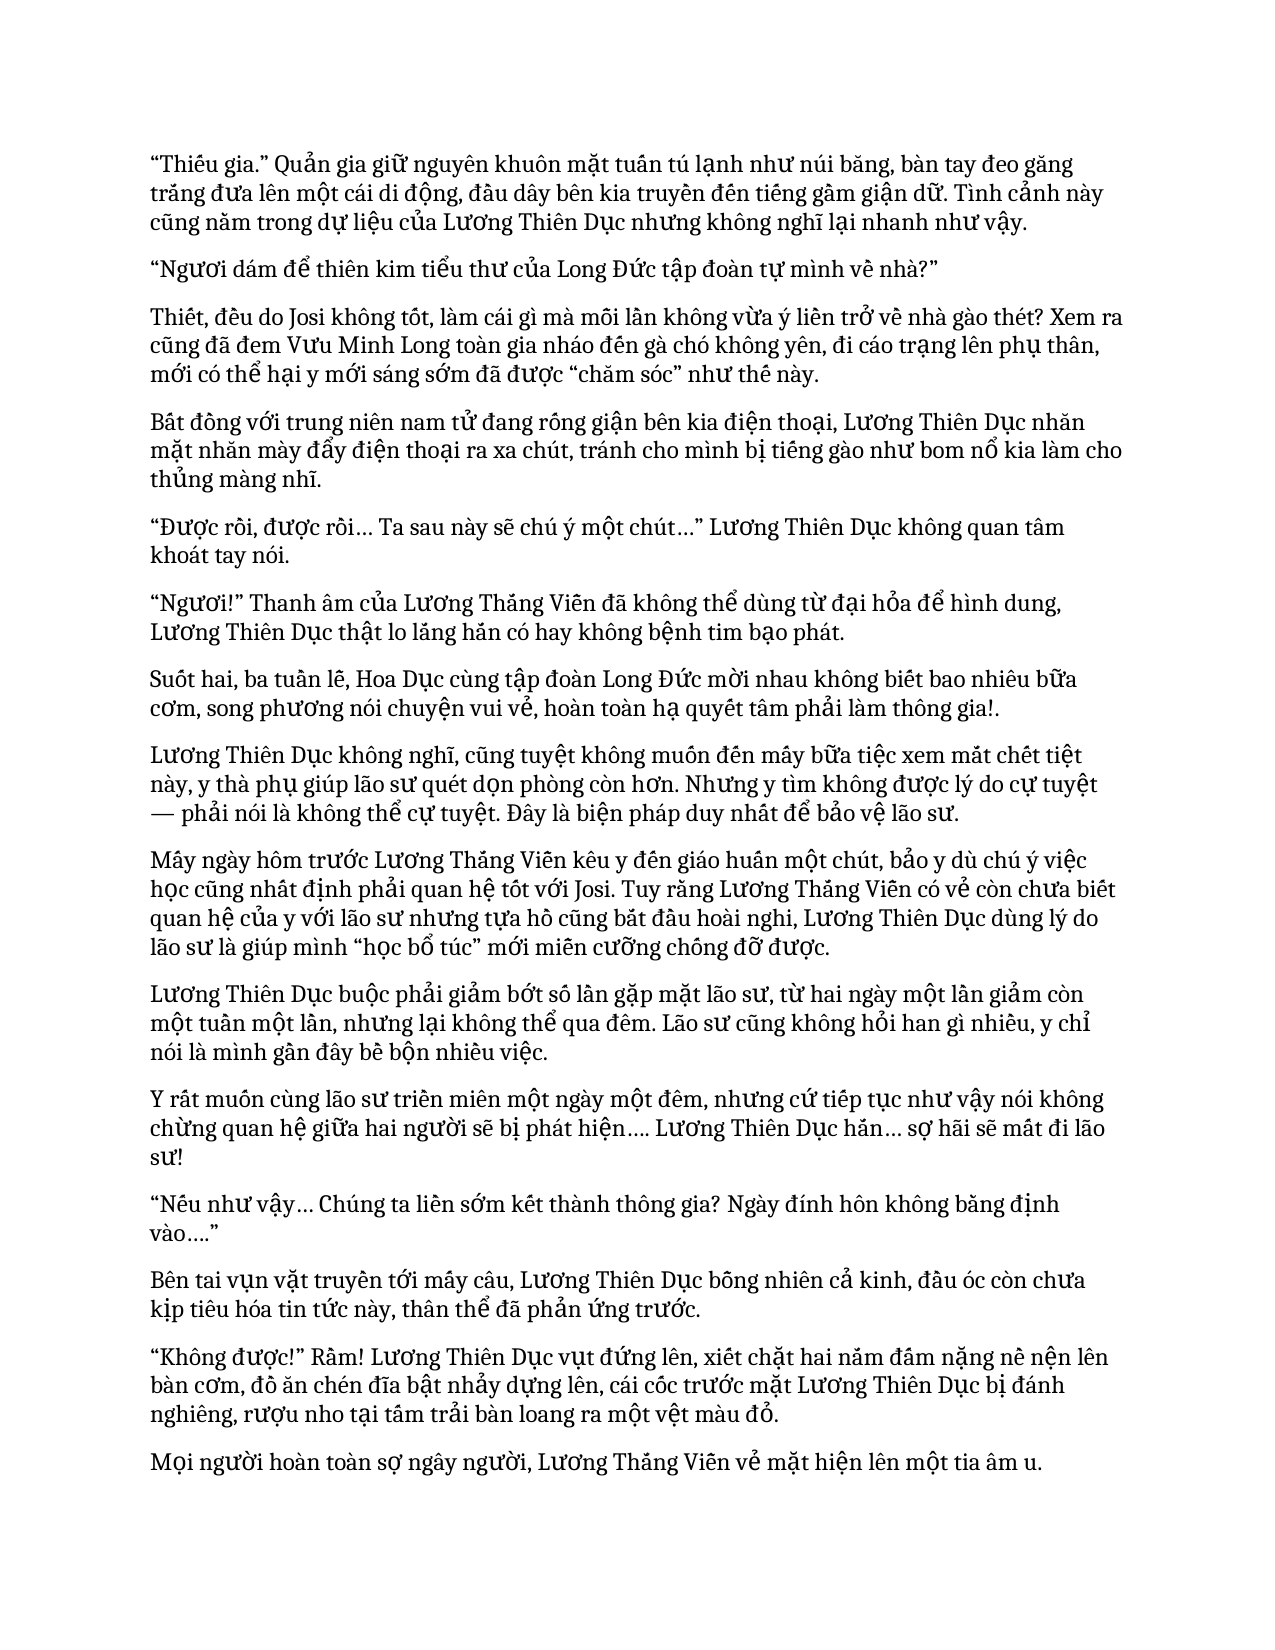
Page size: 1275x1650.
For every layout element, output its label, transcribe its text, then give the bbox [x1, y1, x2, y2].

text “Thiếu gia.” Quản gia giữ nguyên khuôn mặt tuấn tú lạnh như núi băng, bàn tay đeo găng trắng đưa lên một cái di động, đầu dây bên kia truyền đến tiếng gầm giận dữ. Tình cảnh này cũng nằm trong dự liệu của Lương Thiên Dục nhưng không nghĩ lại nhanh như vậy. [150, 150, 1125, 236]
text Y rất muốn cùng lão sư triền miên một ngày một đêm, nhưng cứ tiếp tục như vậy nói không chừng quan hệ giữa hai người sẽ bị phát hiện…. Lương Thiên Dục hắn… sợ hãi sẽ mất đi lão sư! [150, 1085, 1125, 1171]
text “Ngươi!” Thanh âm của Lương Thắng Viễn đã không thể dùng từ đại hỏa để hình dung, Lương Thiên Dục thật lo lắng hắn có hay không bệnh tim bạo phát. [150, 589, 1125, 646]
text Bên tai vụn vặt truyền tới mấy câu, Lương Thiên Dục bỗng nhiên cả kinh, đầu óc còn chưa kịp tiêu hóa tin tức này, thân thể đã phản ứng trước. [150, 1266, 1125, 1324]
text “Không được!” Rầm! Lương Thiên Dục vụt đứng lên, xiết chặt hai nắm đấm nặng nề nện lên bàn cơm, đồ ăn chén đĩa bật nhảy dựng lên, cái cốc trước mặt Lương Thiên Dục bị đánh nghiêng, rượu nho tại tấm trải bàn loang ra một vệt màu đỏ. [150, 1342, 1125, 1429]
text Mọi người hoàn toàn sợ ngây người, Lương Thắng Viễn vẻ mặt hiện lên một tia âm u. [150, 1447, 1125, 1476]
text Thiết, đều do Josi không tốt, làm cái gì mà mỗi lần không vừa ý liền trở về nhà gào thét? Xem ra cũng đã đem Vưu Minh Long toàn gia nháo đến gà chó không yên, đi cáo trạng lên phụ thân, mới có thể hại y mới sáng sớm đã được “chăm sóc” như thế này. [150, 302, 1125, 389]
text Lương Thiên Dục không nghĩ, cũng tuyệt không muốn đến mấy bữa tiệc xem mắt chết tiệt này, y thà phụ giúp lão sư quét dọn phòng còn hơn. Nhưng y tìm không được lý do cự tuyệt ― phải nói là không thể cự tuyệt. Đây là biện pháp duy nhất để bảo vệ lão sư. [150, 741, 1125, 827]
text “Nếu như vậy… Chúng ta liền sớm kết thành thông gia? Ngày đính hôn không bằng định vào….” [150, 1190, 1125, 1247]
text “Ngươi dám để thiên kim tiểu thư của Long Đức tập đoàn tự mình về nhà?” [150, 255, 1125, 284]
text Bất đồng với trung niên nam tử đang rống giận bên kia điện thoại, Lương Thiên Dục nhăn mặt nhăn mày đẩy điện thoại ra xa chút, tránh cho mình bị tiếng gào như bom nổ kia làm cho thủng màng nhĩ. [150, 407, 1125, 494]
text Lương Thiên Dục buộc phải giảm bớt số lần gặp mặt lão sư, từ hai ngày một lần giảm còn một tuần một lần, nhưng lại không thể qua đêm. Lão sư cũng không hỏi han gì nhiều, y chỉ nói là mình gần đây bề bộn nhiều việc. [150, 980, 1125, 1066]
text Suốt hai, ba tuần lễ, Hoa Dục cùng tập đoàn Long Đức mời nhau không biết bao nhiêu bữa cơm, song phương nói chuyện vui vẻ, hoàn toàn hạ quyết tâm phải làm thông gia!. [150, 665, 1125, 722]
text Mấy ngày hôm trước Lương Thắng Viễn kêu y đến giáo huấn một chút, bảo y dù chú ý việc học cũng nhất định phải quan hệ tốt với Josi. Tuy rằng Lương Thắng Viễn có vẻ còn chưa biết quan hệ của y với lão sư nhưng tựa hồ cũng bắt đầu hoài nghi, Lương Thiên Dục dùng lý do lão sư là giúp mình “học bổ túc” mới miễn cưỡng chống đỡ được. [150, 846, 1125, 961]
text “Được rồi, được rồi… Ta sau này sẽ chú ý một chút…” Lương Thiên Dục không quan tâm khoát tay nói. [150, 512, 1125, 570]
